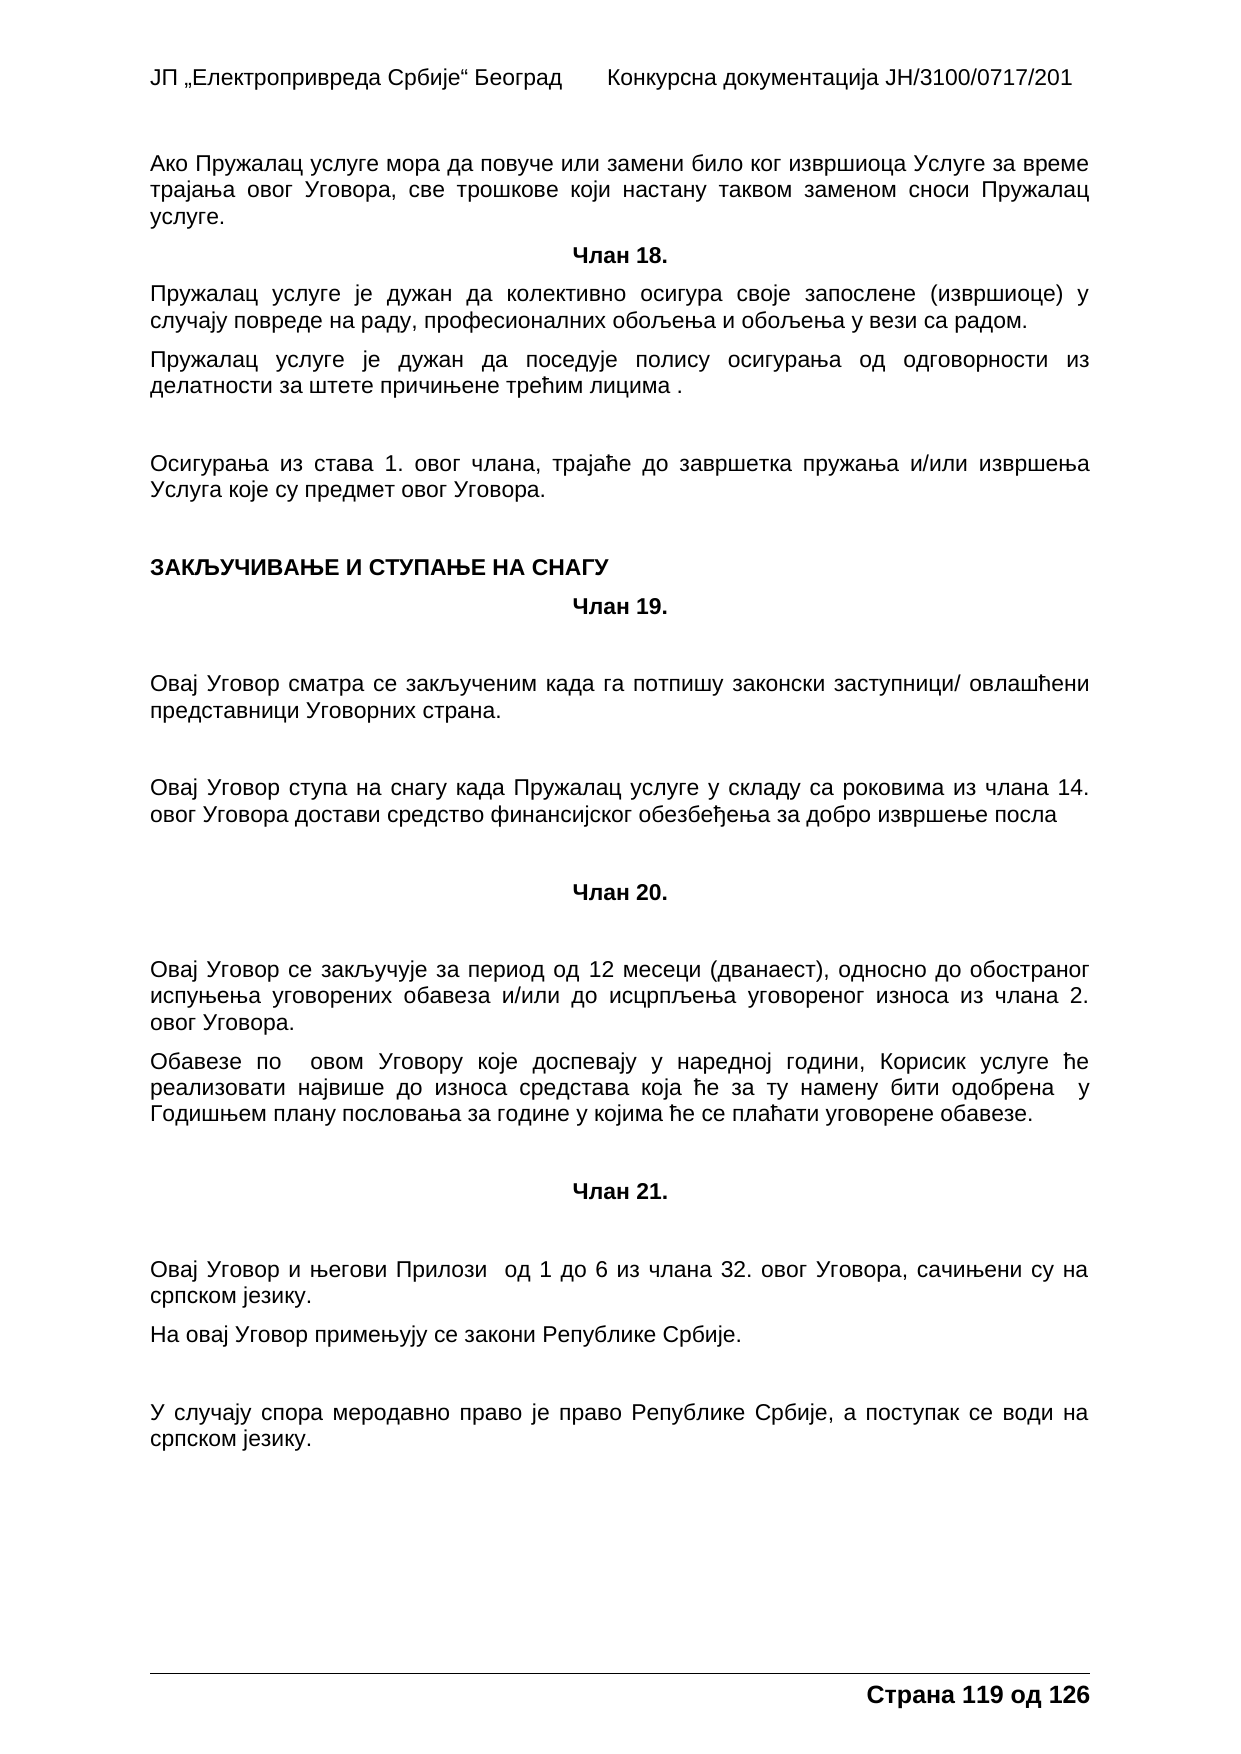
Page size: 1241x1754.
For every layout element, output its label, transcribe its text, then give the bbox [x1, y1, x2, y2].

text Ако Пружалац услуге мора да повуче или замени било ког извршиоца Услуге за време трајања овог Уговора, све трошкове који настану таквом заменом сноси Пружалац услуге. [150, 150, 1090, 229]
text Обавезе по овом Уговору које доспевају у наредној години, Корисик услуге ће реализовати највише до износа средстава која ће за ту намену бити одобрена у Годишњем плану пословања за године у којима ће се плаћати уговорене обавезе. [150, 1048, 1090, 1127]
text Овај Уговор се закључује за период од 12 месеци (дванаест), односно до обостраног испуњења уговорених обавеза и/или до исцрпљења уговореног износа из члана 2. овог Уговора. [150, 956, 1090, 1035]
text Члан 20. [150, 878, 1090, 905]
text Члан 21. [150, 1178, 1090, 1204]
text Овај Уговор ступа на снагу када Пружалац услуге у складу са роковима из члана 14. овог Уговора достави средство финансијског обезбеђења за добро извршење посла [150, 774, 1090, 827]
text Члан 19. [150, 593, 1090, 619]
text Пружалац услуге је дужан да поседује полису осигурања од одговорности из делатности за штете причињене трећим лицима . [150, 346, 1090, 398]
text Овај Уговор сматра се закљученим када га потпишу законски заступници/ овлашћени представници Уговорних страна. [150, 670, 1090, 723]
text У случају спора меродавно право је право Републике Србије, а поступак се води на српском језику. [150, 1399, 1090, 1451]
text Осигурања из става 1. овог члана, трајаће до завршетка пружања и/или извршења Услуга које су предмет овог Уговора. [150, 450, 1090, 502]
text На овај Уговор примењују се закони Републике Србије. [150, 1321, 1090, 1347]
text ЗАКЉУЧИВАЊЕ И СТУПАЊЕ НА СНАГУ [150, 554, 1090, 580]
text Пружалац услуге је дужан да колективно осигура своје запослене (извршиоце) у случају повреде на раду, професионалних обољења и обољења у вези са радом. [150, 280, 1090, 333]
text Члан 18. [150, 242, 1090, 268]
text Овај Уговор и његови Прилози од 1 до 6 из члана 32. овог Уговора, сачињени су на српском језику. [150, 1256, 1090, 1308]
